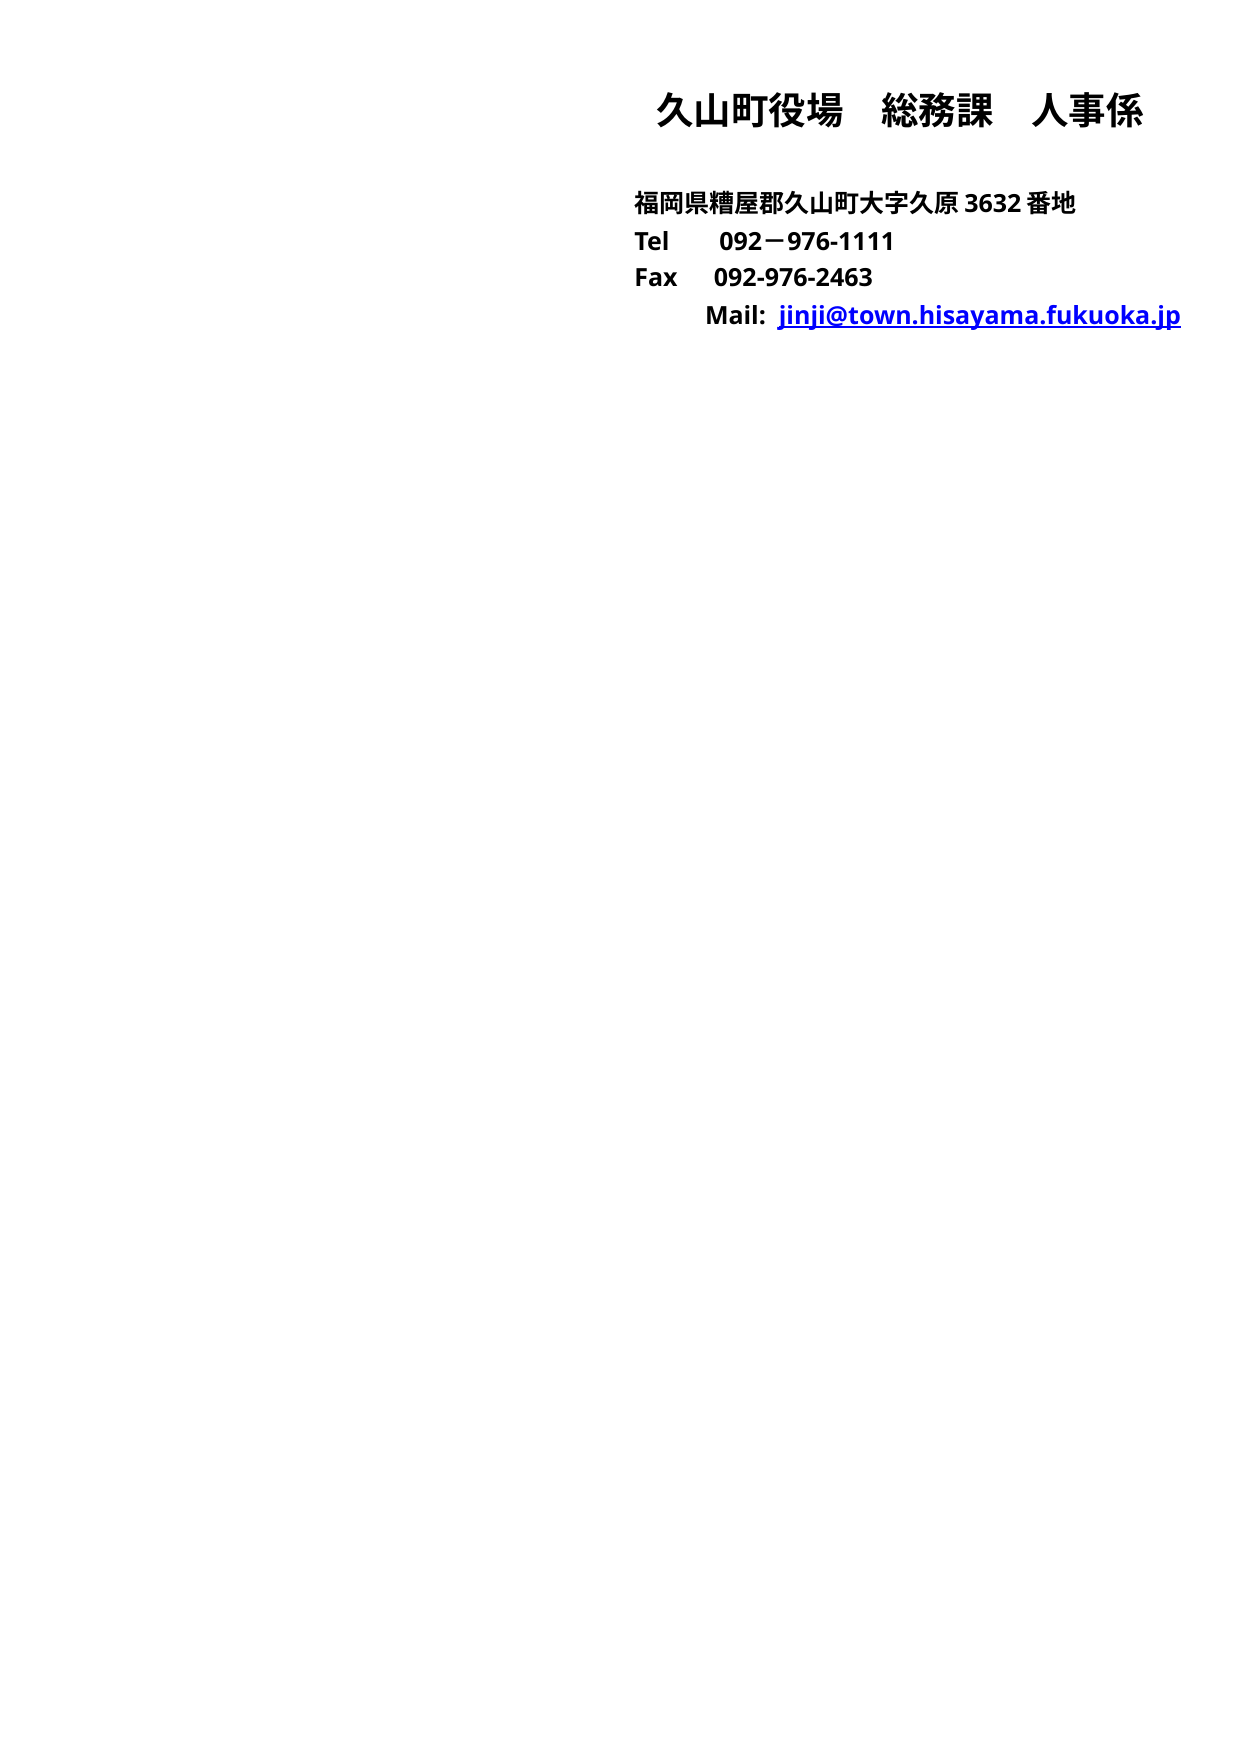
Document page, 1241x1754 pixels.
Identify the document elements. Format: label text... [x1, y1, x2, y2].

text 久山町役場 総務課 人事係 [59, 71, 1144, 146]
text 福岡県糟屋郡久山町大字久原3632番地 [59, 183, 1181, 221]
text Mail: jinji@town.hisayama.fukuoka.jp [59, 296, 1181, 333]
text Fax 092-976-2463 [59, 258, 1181, 296]
text Tel 092－976-1111 [59, 221, 1181, 258]
